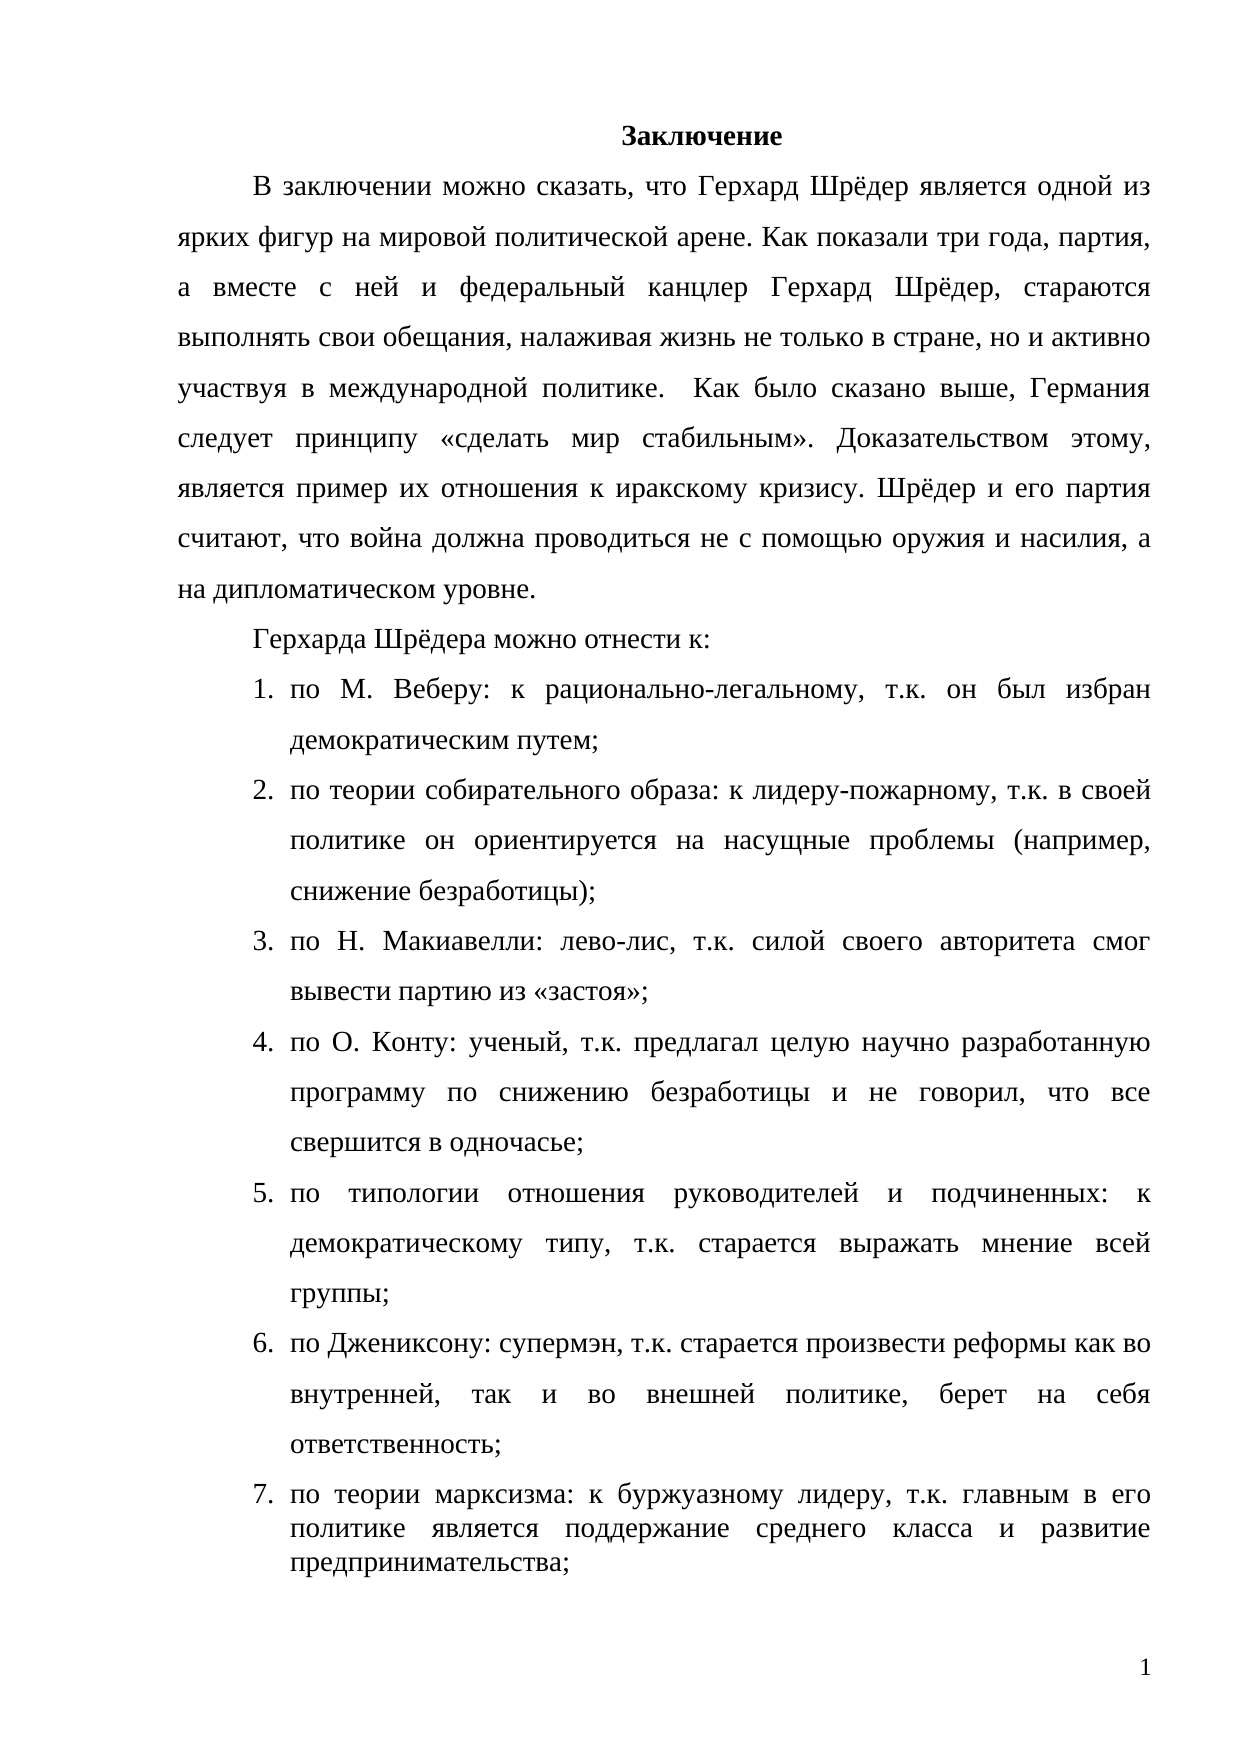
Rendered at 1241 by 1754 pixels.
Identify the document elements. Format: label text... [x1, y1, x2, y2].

list по теории собирательного образа: к лидеру-пожарному, т.к. в своей политике он ориентируется на насущные проблемы (например, снижение безработицы); [252, 772, 1152, 906]
text Герхарда Шрёдера можно отнести к: [177, 621, 1152, 655]
list по О. Конту: ученый, т.к. предлагал целую научно разработанную программу по снижению безработицы и не говорил, что все свершится в одночасье; [252, 1024, 1152, 1158]
list по Джениксону: супермэн, т.к. старается произвести реформы как во внутренней, так и во внешней политике, берет на себя ответственность; [252, 1326, 1152, 1460]
list по М. Веберу: к рационально-легальному, т.к. он был избран демократическим путем; [252, 672, 1152, 755]
list по типологии отношения руководителей и подчиненных: к демократическому типу, т.к. старается выражать мнение всей группы; [252, 1175, 1152, 1309]
list по теории марксизма: к буржуазному лидеру, т.к. главным в его политике является поддержание среднего класса и развитие предпринимательства; [252, 1477, 1152, 1577]
list по Н. Макиавелли: лево-лис, т.к. силой своего авторитета смог вывести партию из «застоя»; [252, 923, 1152, 1007]
text Заключение [177, 118, 1152, 152]
text В заключении можно сказать, что Герхард Шрёдер является одной из ярких фигур на мировой политической арене. Как показали три года, партия, а вместе с ней и федеральный канцлер Герхард Шрёдер, стараются выполнять свои обещания, налаживая жизнь не только в стране, но и активно участвуя в международной политике. Как было сказано выше, Германия следует принципу «сделать мир стабильным». Доказательством этому, является пример их отношения к иракскому кризису. Шрёдер и его партия считают, что война должна проводиться не с помощью оружия и насилия, а на дипломатическом уровне. [177, 168, 1152, 604]
